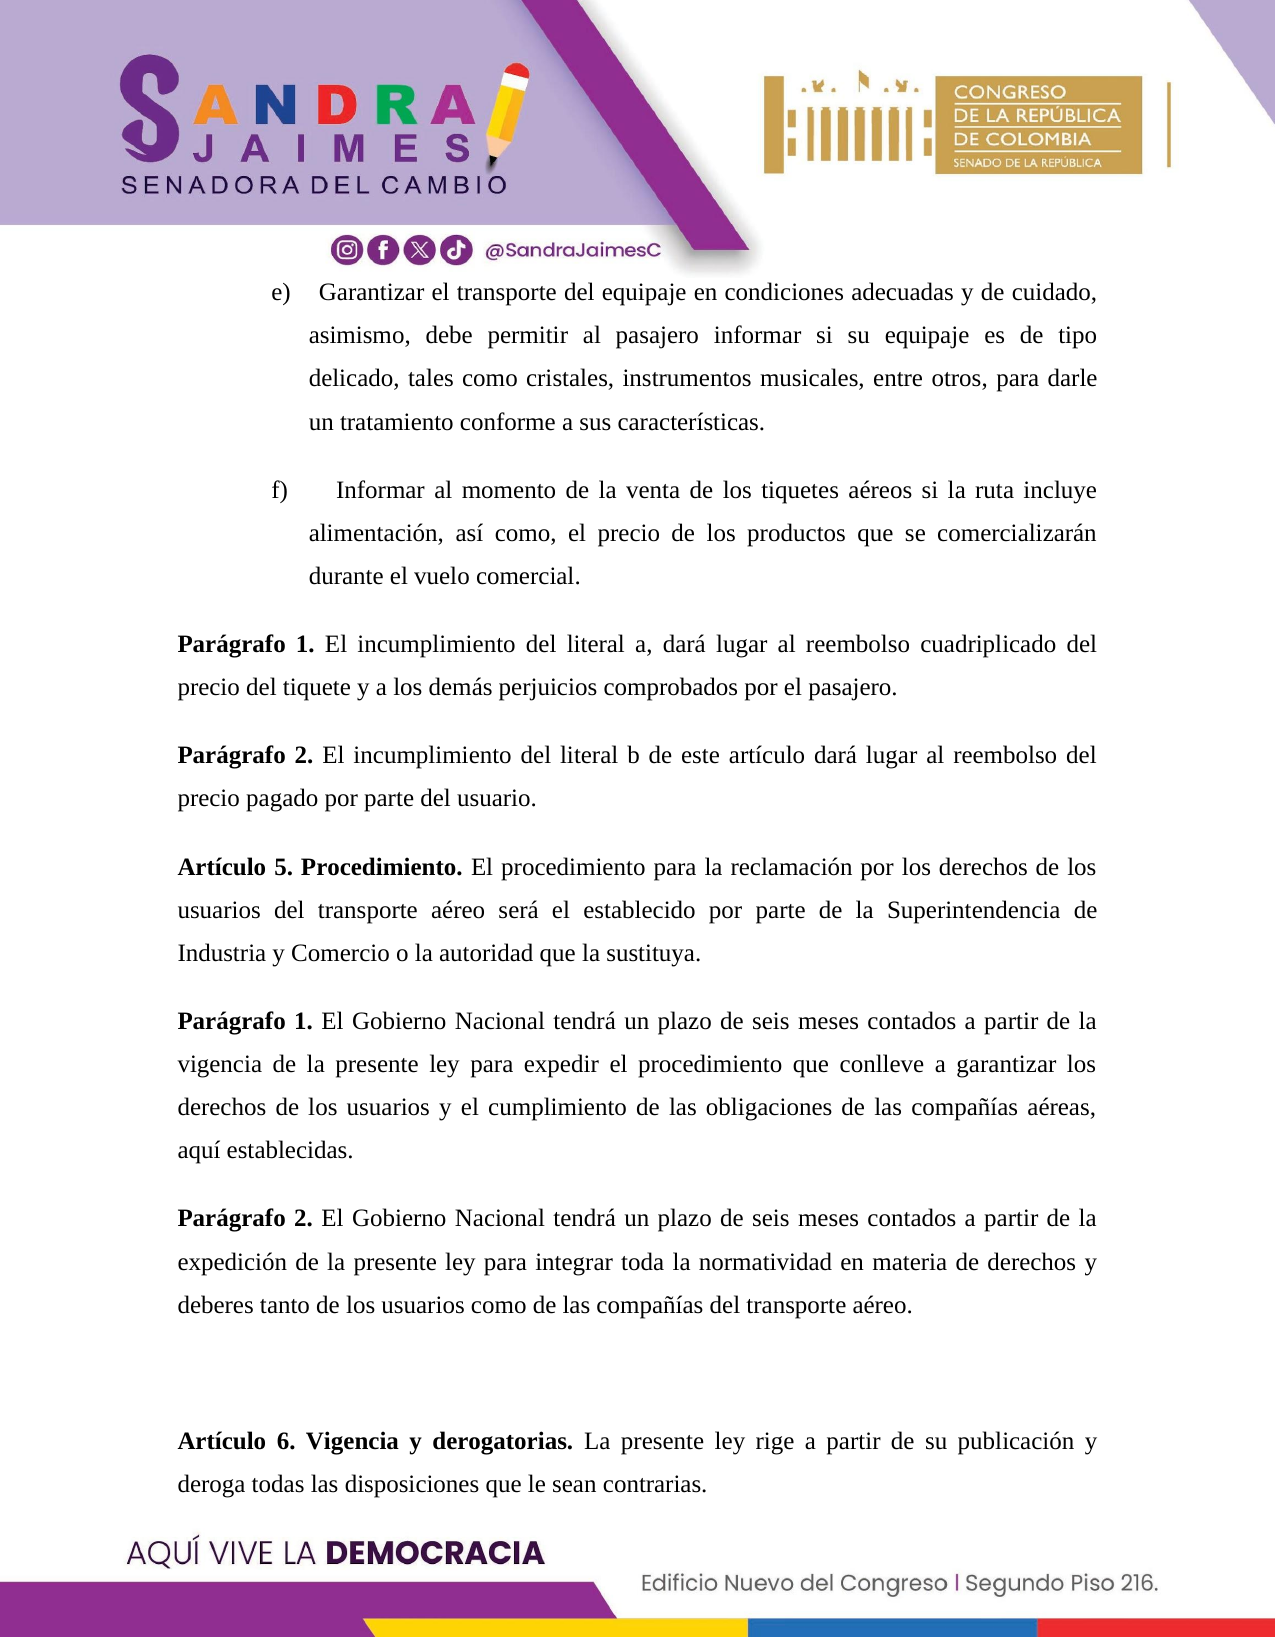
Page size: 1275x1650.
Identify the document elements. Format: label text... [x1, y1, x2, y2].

text Artículo 5. Procedimiento. El procedimiento para la reclamación por los derechos de los usuarios del transporte aéreo será el establecido por parte de la Superintendencia de Industria y Comercio o la autoridad que la sustituya. [177, 852, 1098, 967]
text f) Informar al momento de la venta de los tiquetes aéreos si la ruta incluye alimentación, así como, el precio de los productos que se comercializarán durante el vuelo comercial. [271, 475, 1098, 590]
picture [0, 1520, 1275, 1637]
text Parágrafo 2. El incumplimiento del literal b de este artículo dará lugar al reembolso del precio pagado por parte del usuario. [177, 740, 1098, 812]
text Parágrafo 1. El Gobierno Nacional tendrá un plazo de seis meses contados a partir de la vigencia de la presente ley para expedir el procedimiento que conlleve a garantizar los derechos de los usuarios y el cumplimiento de las obligaciones de las compañías aéreas, aquí establecidas. [177, 1006, 1098, 1164]
picture [0, 0, 1275, 278]
text Parágrafo 2. El Gobierno Nacional tendrá un plazo de seis meses contados a partir de la expedición de la presente ley para integrar toda la normatividad en materia de derechos y deberes tanto de los usuarios como de las compañías del transporte aéreo. [177, 1203, 1098, 1318]
text e) Garantizar el transporte del equipaje en condiciones adecuadas y de cuidado, asimismo, debe permitir al pasajero informar si su equipaje es de tipo delicado, tales como cristales, instrumentos musicales, entre otros, para darle un tratamiento conforme a sus características. [271, 278, 1098, 435]
text Parágrafo 1. El incumplimiento del literal a, dará lugar al reembolso cuadriplicado del precio del tiquete y a los demás perjuicios comprobados por el pasajero. [177, 629, 1098, 701]
text Artículo 6. Vigencia y derogatorias. La presente ley rige a partir de su publicación y deroga todas las disposiciones que le sean contrarias. [177, 1426, 1098, 1498]
